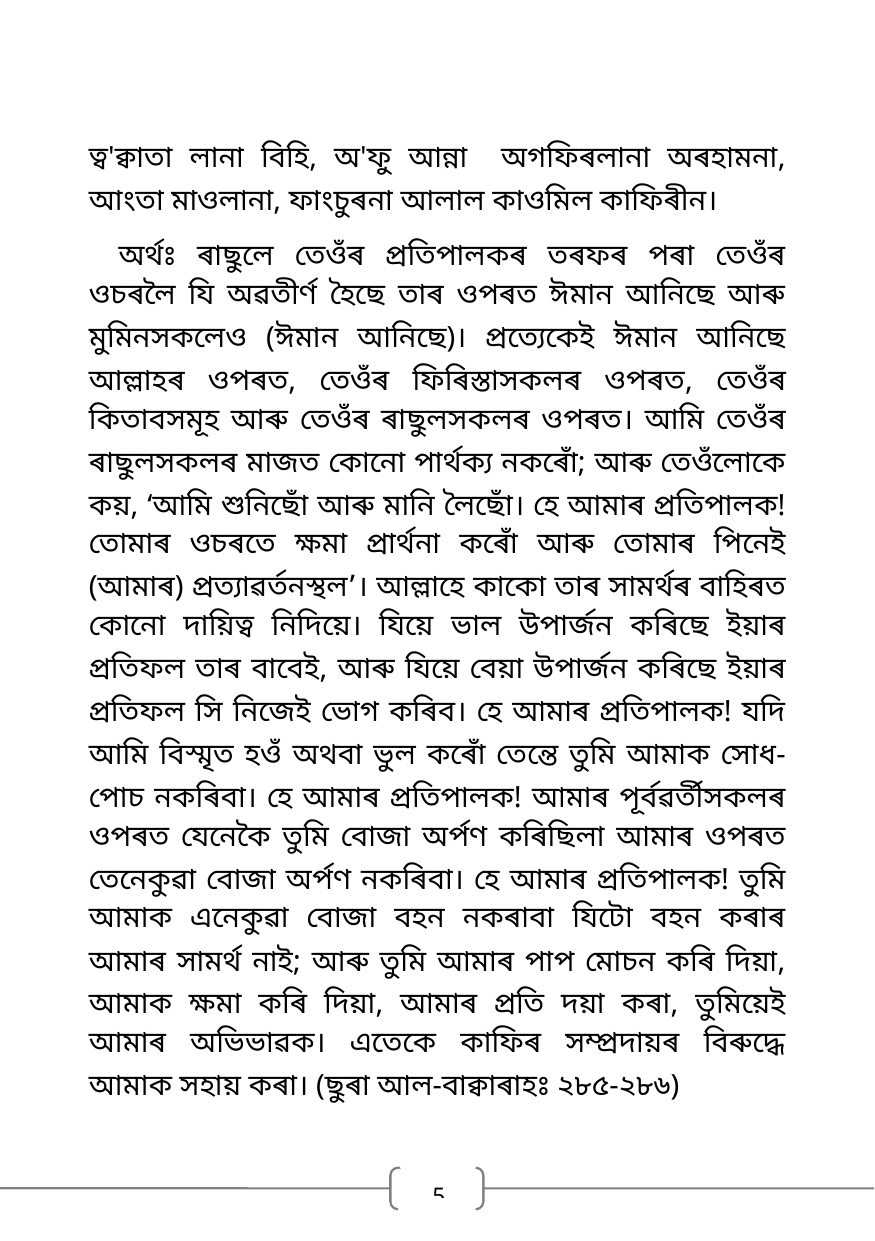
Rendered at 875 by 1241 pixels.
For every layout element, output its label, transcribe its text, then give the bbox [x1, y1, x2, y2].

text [89, 136, 785, 222]
text অৰ্থঃ ৰাছুলে তেওঁৰ প্ৰতিপালকৰ তৰফৰ পৰা তেওঁৰ ওচৰলৈ যি অৱতীৰ্ণ হৈছে তাৰ ওপৰত ঈমান আনিছে আৰু মুমিনসকলেও (ঈমান আনিছে)। প্ৰত্যেকেই ঈমান আনিছে আল্লাহৰ ওপৰত, তেওঁৰ ফিৰিস্তাসকলৰ ওপৰত, তেওঁৰ কিতাবসমূহ আৰু তেওঁৰ ৰাছুলসকলৰ ওপৰত। আমি তেওঁৰ ৰাছুলসকলৰ মাজত কোনো পাৰ্থক্য নকৰোঁ; আৰু তেওঁলোকে কয়, ‘আমি শুনিছোঁ আৰু মানি লৈছোঁ। হে আমাৰ প্ৰতিপালক! তোমাৰ ওচৰতে ক্ষমা প্ৰাৰ্থনা কৰোঁ আৰু তোমাৰ পিনেই (আমাৰ) প্ৰত্যাৱৰ্তনস্থল’। আল্লাহে কাকো তাৰ সামৰ্থৰ বাহিৰত কোনো দায়িত্ব নিদিয়ে। যিয়ে ভাল উপাৰ্জন কৰিছে ইয়াৰ প্ৰতিফল তাৰ বাবেই, আৰু যিয়ে বেয়া উপাৰ্জন কৰিছে ইয়াৰ প্ৰতিফল সি নিজেই ভোগ কৰিব। হে আমাৰ প্ৰতিপালক! যদি আমি বিস্মৃত হওঁ অথবা ভুল কৰোঁ তেন্তে তুমি আমাক সোধ-পোচ নকৰিবা। হে আমাৰ প্ৰতিপালক! আমাৰ পূৰ্বৱৰ্তীসকলৰ ওপৰত যেনেকৈ তুমি বোজা অৰ্পণ কৰিছিলা আমাৰ ওপৰত তেনেকুৱা বোজা অৰ্পণ নকৰিবা। হে আমাৰ প্ৰতিপালক! তুমি আমাক এনেকুৱা বোজা বহন নকৰাবা যিটো বহন কৰাৰ আমাৰ সামৰ্থ নাই; আৰু তুমি আমাৰ পাপ মোচন কৰি দিয়া, আমাক ক্ষমা কৰি দিয়া, আমাৰ প্ৰতি দয়া কৰা, তুমিয়েই আমাৰ অভিভাৱক। এতেকে কাফিৰ সম্প্ৰদায়ৰ বিৰুদ্ধে আমাক সহায় কৰা। (ছুৰা আল-বাক্বাৰাহঃ ২৮৫-২৮৬) [89, 239, 785, 1107]
